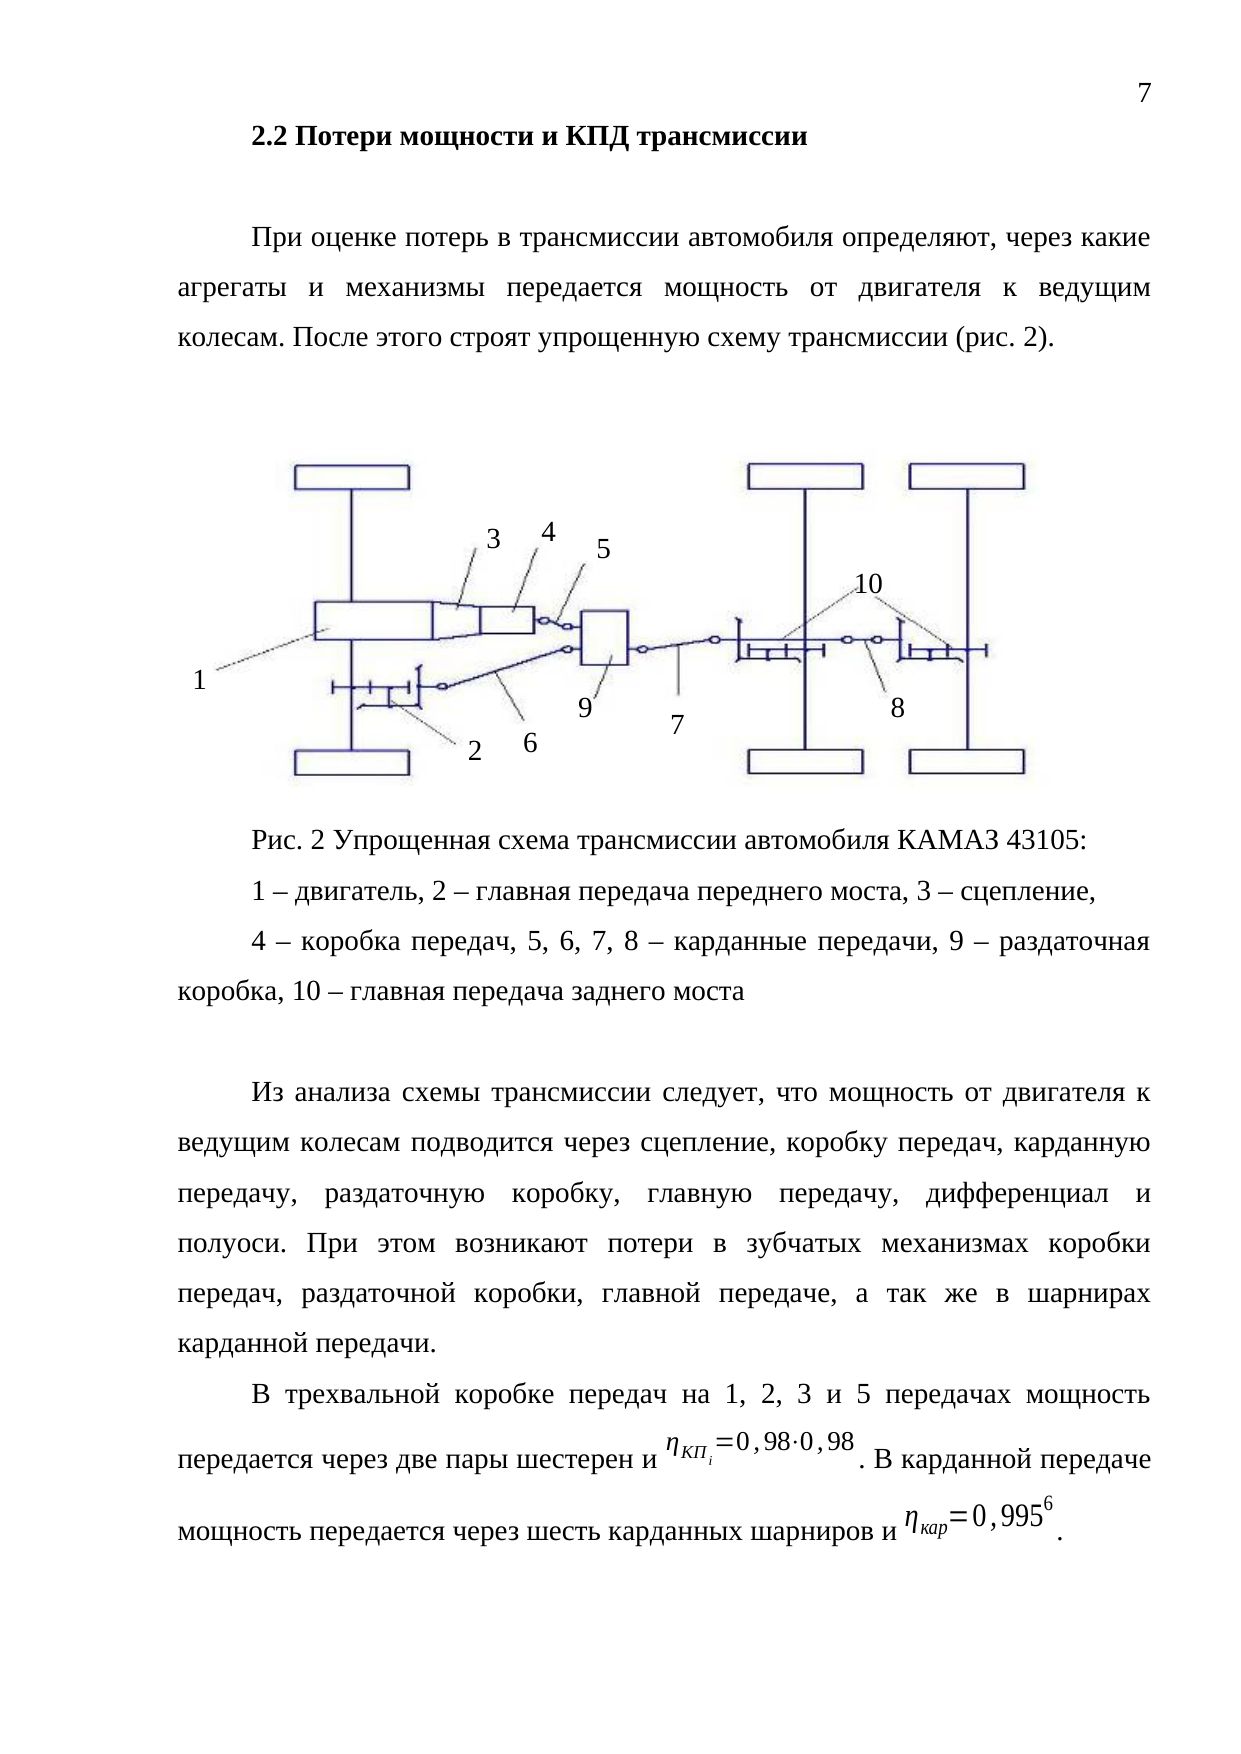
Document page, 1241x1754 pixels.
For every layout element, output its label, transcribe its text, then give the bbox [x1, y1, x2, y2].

text 4 – коробка передач, 5, 6, 7, 8 – карданные передачи, 9 – раздаточная коробка, 10 – главная передача заднего моста [177, 923, 1152, 1007]
text Из анализа схемы трансмиссии следует, что мощность от двигателя к ведущим колесам подводится через сцепление, коробку передач, карданную передачу, раздаточную коробку, главную передачу, дифференциал и полуоси. При этом возникают потери в зубчатых механизмах коробки передач, раздаточной коробки, главной передаче, а так же в шарнирах карданной передачи. [177, 1074, 1152, 1359]
text В трехвальной коробке передач на 1, 2, 3 и 5 передачах мощность передается через две пары шестерен и . В карданной передаче мощность передается через шесть карданных шарниров и . [177, 1376, 1152, 1546]
text 2.2 Потери мощности и КПД трансмиссии [177, 118, 1152, 152]
picture [213, 435, 1059, 809]
text 1 – двигатель, 2 – главная передача переднего моста, 3 – сцепление, [177, 873, 1152, 906]
text При оценке потерь в трансмиссии автомобиля определяют, через какие агрегаты и механизмы передается мощность от двигателя к ведущим колесам. После этого строят упрощенную схему трансмиссии (рис. 2). [177, 219, 1152, 353]
text Рис. 2 Упрощенная схема трансмиссии автомобиля КАМАЗ 43105: [177, 822, 1152, 856]
